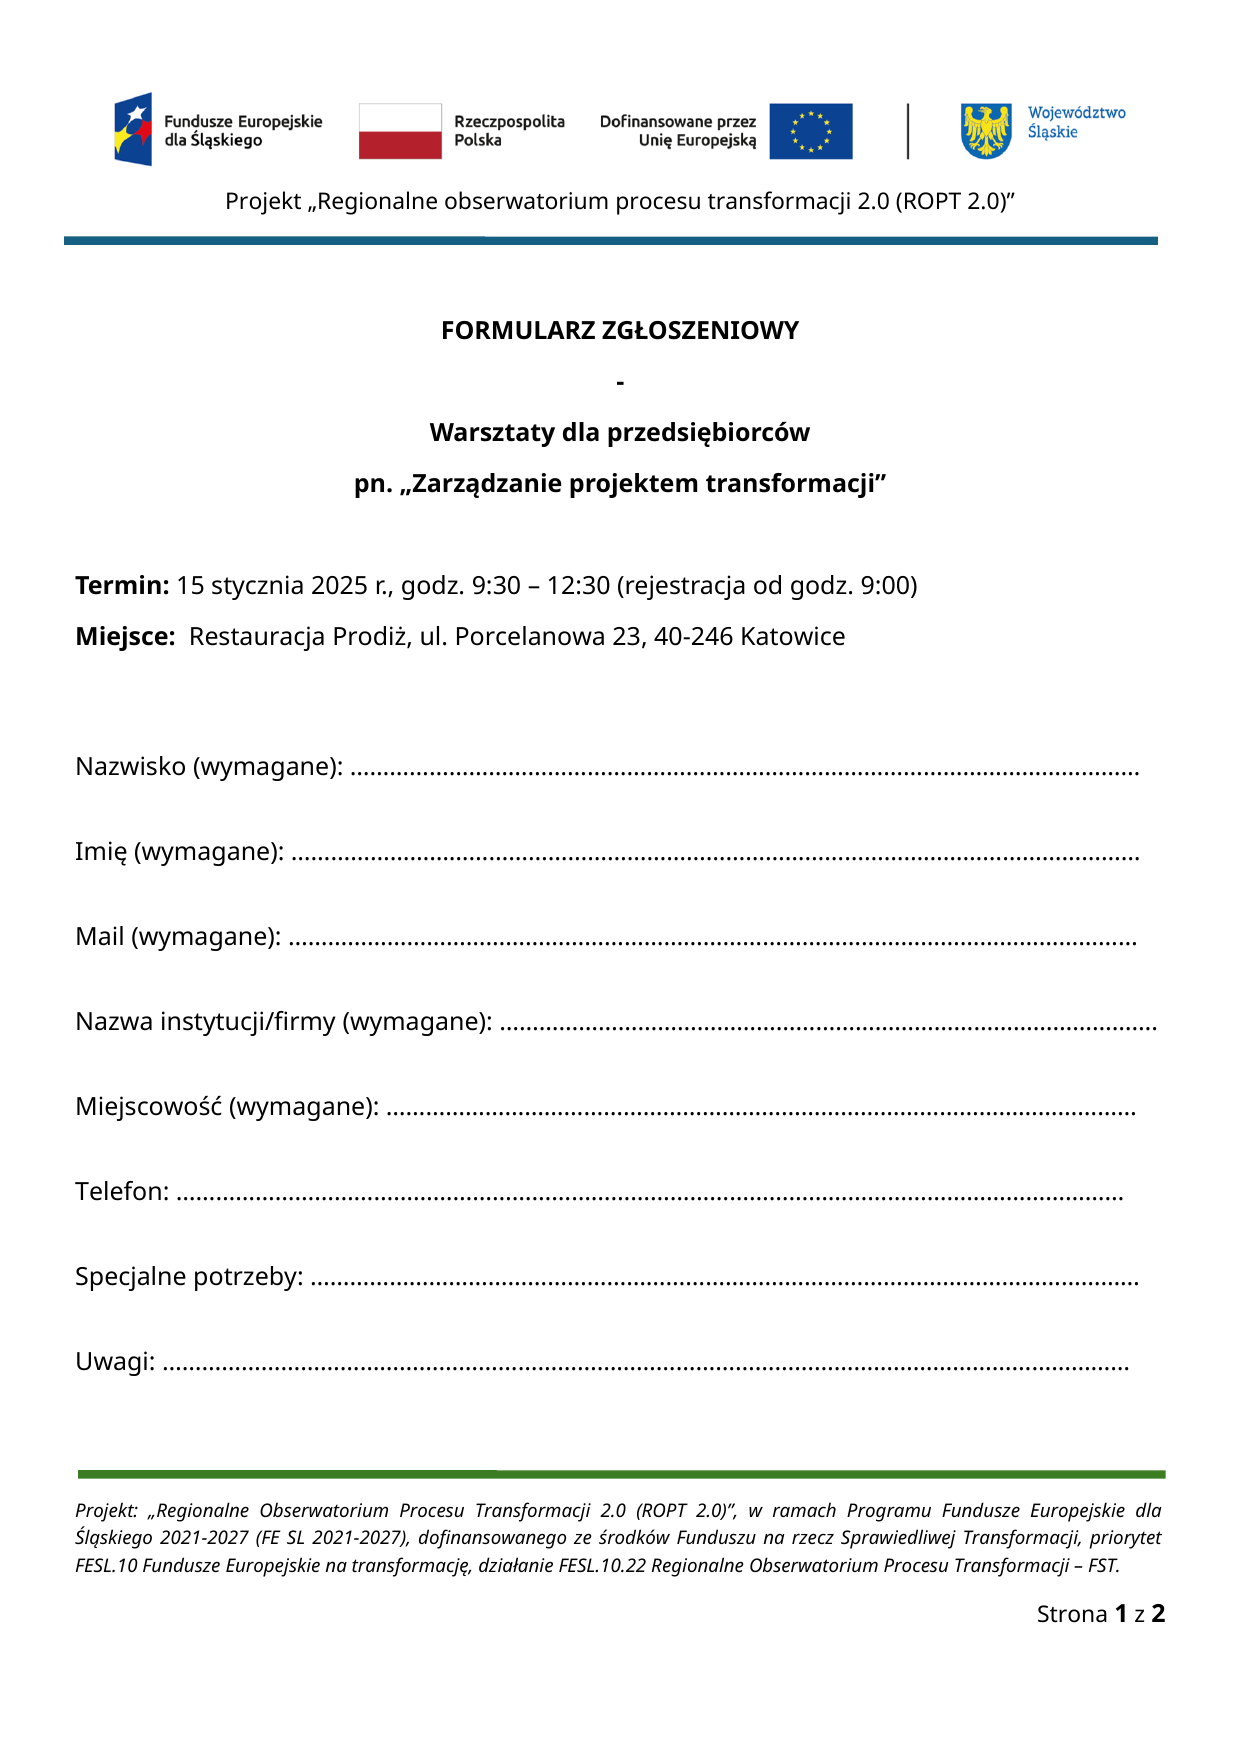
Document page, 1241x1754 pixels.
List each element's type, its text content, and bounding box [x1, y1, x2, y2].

list - [75, 364, 1165, 398]
text Telefon: ……………………………………………………………………………………………………………………………… [75, 1174, 1165, 1208]
list Warsztaty dla przedsiębiorców [75, 415, 1165, 449]
list FORMULARZ ZGŁOSZENIOWY [75, 313, 1165, 347]
list pn. „Zarządzanie projektem transformacji” [75, 466, 1165, 500]
text Specjalne potrzeby: ……………………………………………………………………………………………………………… [75, 1259, 1165, 1293]
list Termin: 15 stycznia 2025 r., godz. 9:30 – 12:30 (rejestracja od godz. 9:00) [75, 568, 1165, 602]
text Nazwisko (wymagane): ………………………………………………………………………………………………………… [75, 748, 1165, 782]
text Uwagi: ………………………………………………………………………………………………………………………………… [75, 1344, 1165, 1378]
text Imię (wymagane): ………………………………………………………………………………………………………………… [75, 833, 1165, 867]
text Miejsce: Restauracja Prodiż, ul. Porcelanowa 23, 40-246 Katowice [75, 619, 1165, 653]
picture [96, 73, 1144, 185]
text Mail (wymagane): ………………………………………………………………………………………………………………… [75, 918, 1165, 952]
text Miejscowość (wymagane): …………………………………………………………………………………………………… [75, 1089, 1165, 1123]
text Nazwa instytucji/firmy (wymagane): ………………………………………………………………………………………. [75, 1003, 1165, 1038]
